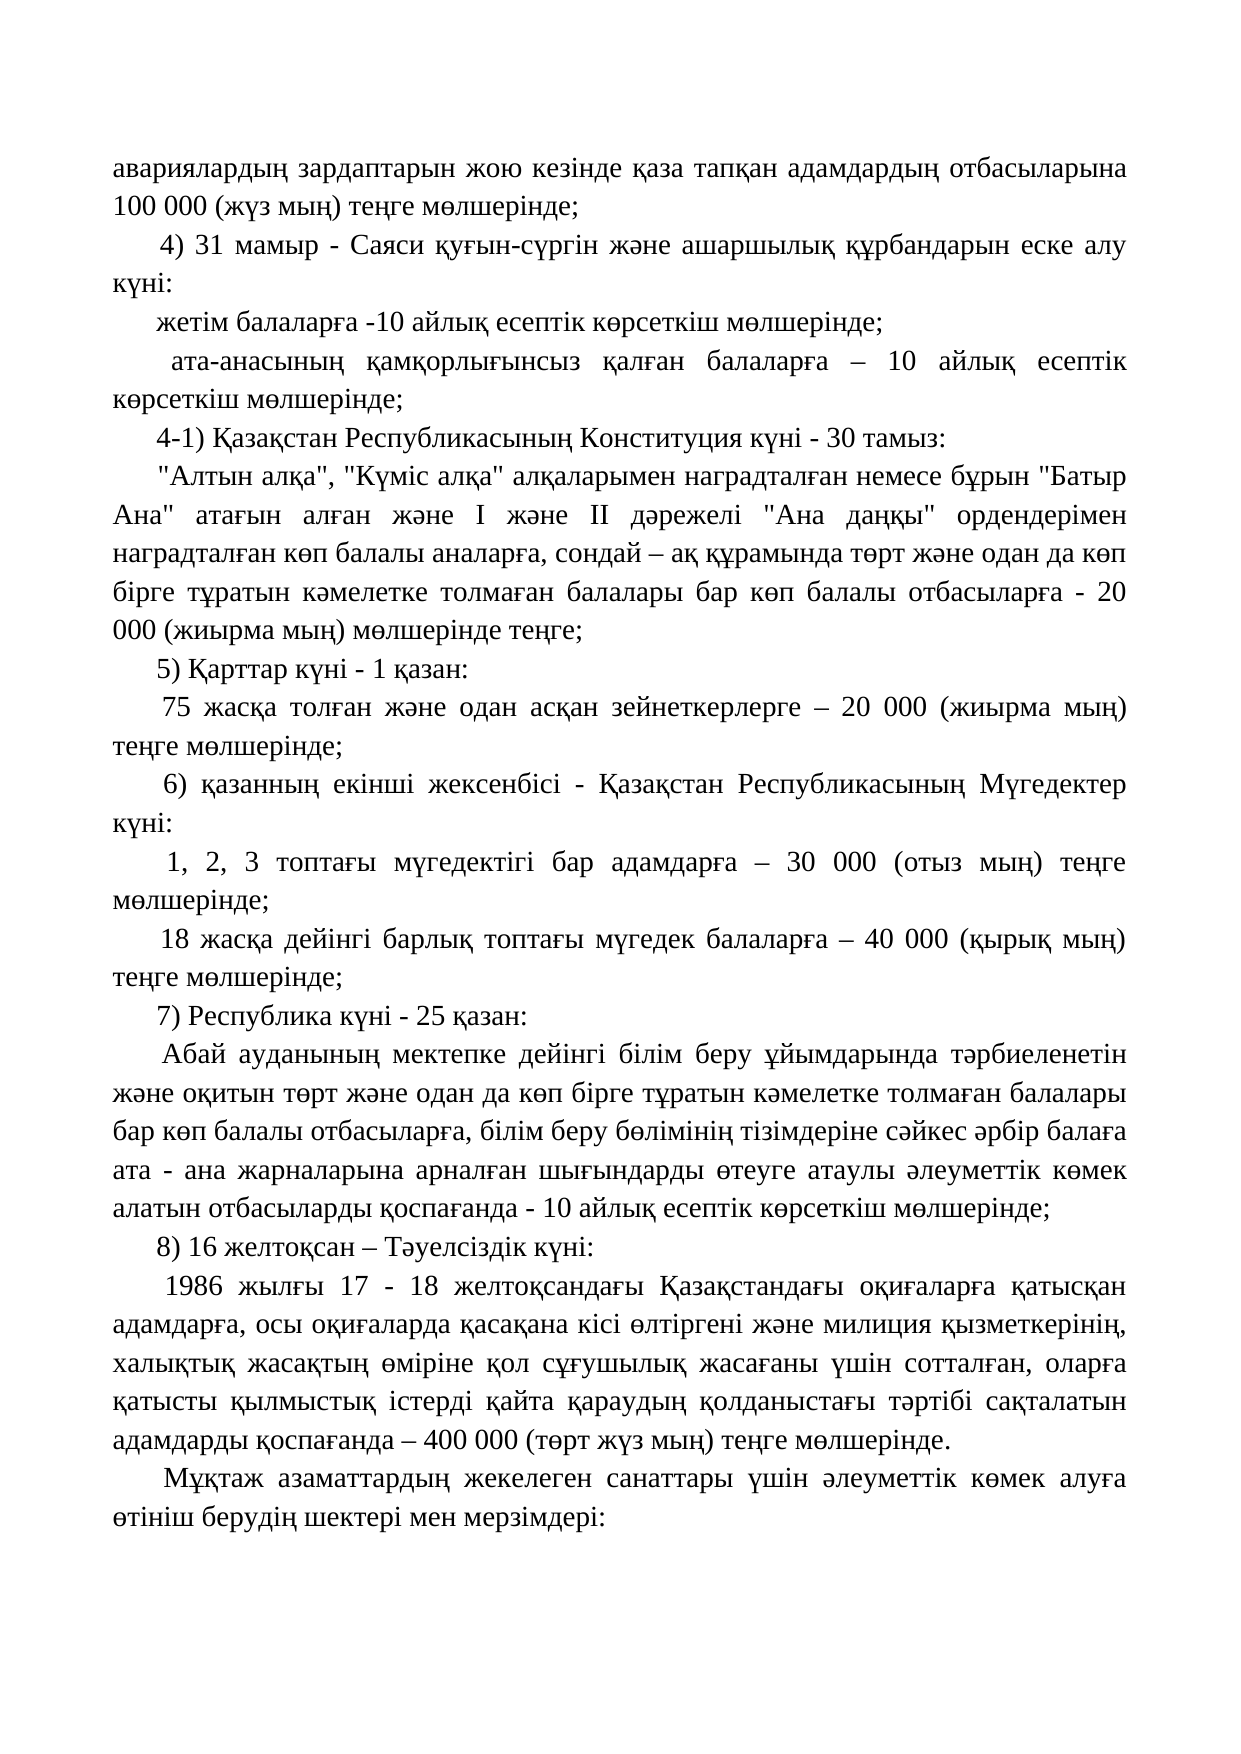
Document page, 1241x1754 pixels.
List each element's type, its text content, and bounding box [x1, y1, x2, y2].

text 4) 31 мамыр - Саяси қуғын-сүргін және ашаршылық құрбандарын еске алу күні: [112, 227, 1128, 299]
text 6) қазанның екінші жексенбісі - Қазақстан Республикасының Мүгедектер күні: [112, 767, 1128, 839]
text 18 жасқа дейінгі барлық топтағы мүгедек балаларға – 40 000 (қырық мың) теңге мөлшерінде; [112, 921, 1128, 993]
text жетім балаларға -10 айлық есептік көрсеткіш мөлшерінде; [112, 304, 1128, 338]
text 1, 2, 3 топтағы мүгедектігі бар адамдарға – 30 000 (отыз мың) теңге мөлшерінде; [112, 844, 1128, 916]
text "Алтын алқа", "Күміс алқа" алқаларымен наградталған немесе бұрын "Батыр Ана" атағын алған және I және II дәрежелі "Ана даңқы" ордендерімен наградталған көп балалы аналарға, сондай – ақ құрамында төрт және одан да көп бірге тұратын кәмелетке толмаған балалары бар көп балалы отбасыларға - 20 000 (жиырма мың) мөлшерінде теңге; [112, 458, 1128, 646]
text ата-анасының қамқорлығынсыз қалған балаларға – 10 айлық есептік көрсеткіш мөлшерінде; [112, 343, 1128, 415]
text Абай ауданының мектепке дейінгі білім беру ұйымдарында тәрбиеленетін және оқитын төрт және одан да көп бірге тұратын кәмелетке толмаған балалары бар көп балалы отбасыларға, білім беру бөлімінің тізімдеріне сәйкес әрбір балаға ата - ана жарналарына арналған шығындарды өтеуге атаулы әлеуметтік көмек алатын отбасыларды қоспағанда - 10 айлық есептік көрсеткіш мөлшерінде; [112, 1036, 1128, 1224]
text 7) Республика күні - 25 қазан: [112, 998, 1128, 1031]
text 1986 жылғы 17 - 18 желтоқсандағы Қазақстандағы оқиғаларға қатысқан адамдарға, осы оқиғаларда қасақана кісі өлтіргені және милиция қызметкерінің, халықтық жасақтың өміріне қол сұғушылық жасағаны үшін сотталған, оларға қатысты қылмыстық істерді қайта қараудың қолданыстағы тәртібі сақталатын адамдарды қоспағанда – 400 000 (төрт жүз мың) теңге мөлшерінде. [112, 1268, 1128, 1455]
text 8) 16 желтоқсан – Тәуелсіздік күні: [112, 1229, 1128, 1263]
text 4-1) Қазақстан Республикасының Конституция күні - 30 тамыз: [112, 420, 1128, 453]
text 5) Қарттар күні - 1 қазан: [112, 651, 1128, 684]
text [112, 150, 1128, 222]
text 75 жасқа толған және одан асқан зейнеткерлерге – 20 000 (жиырма мың) теңге мөлшерінде; [112, 689, 1128, 762]
text Мұқтаж азаматтардың жекелеген санаттары үшін әлеуметтік көмек алуға өтініш берудің шектері мен мерзімдері: [112, 1460, 1128, 1532]
